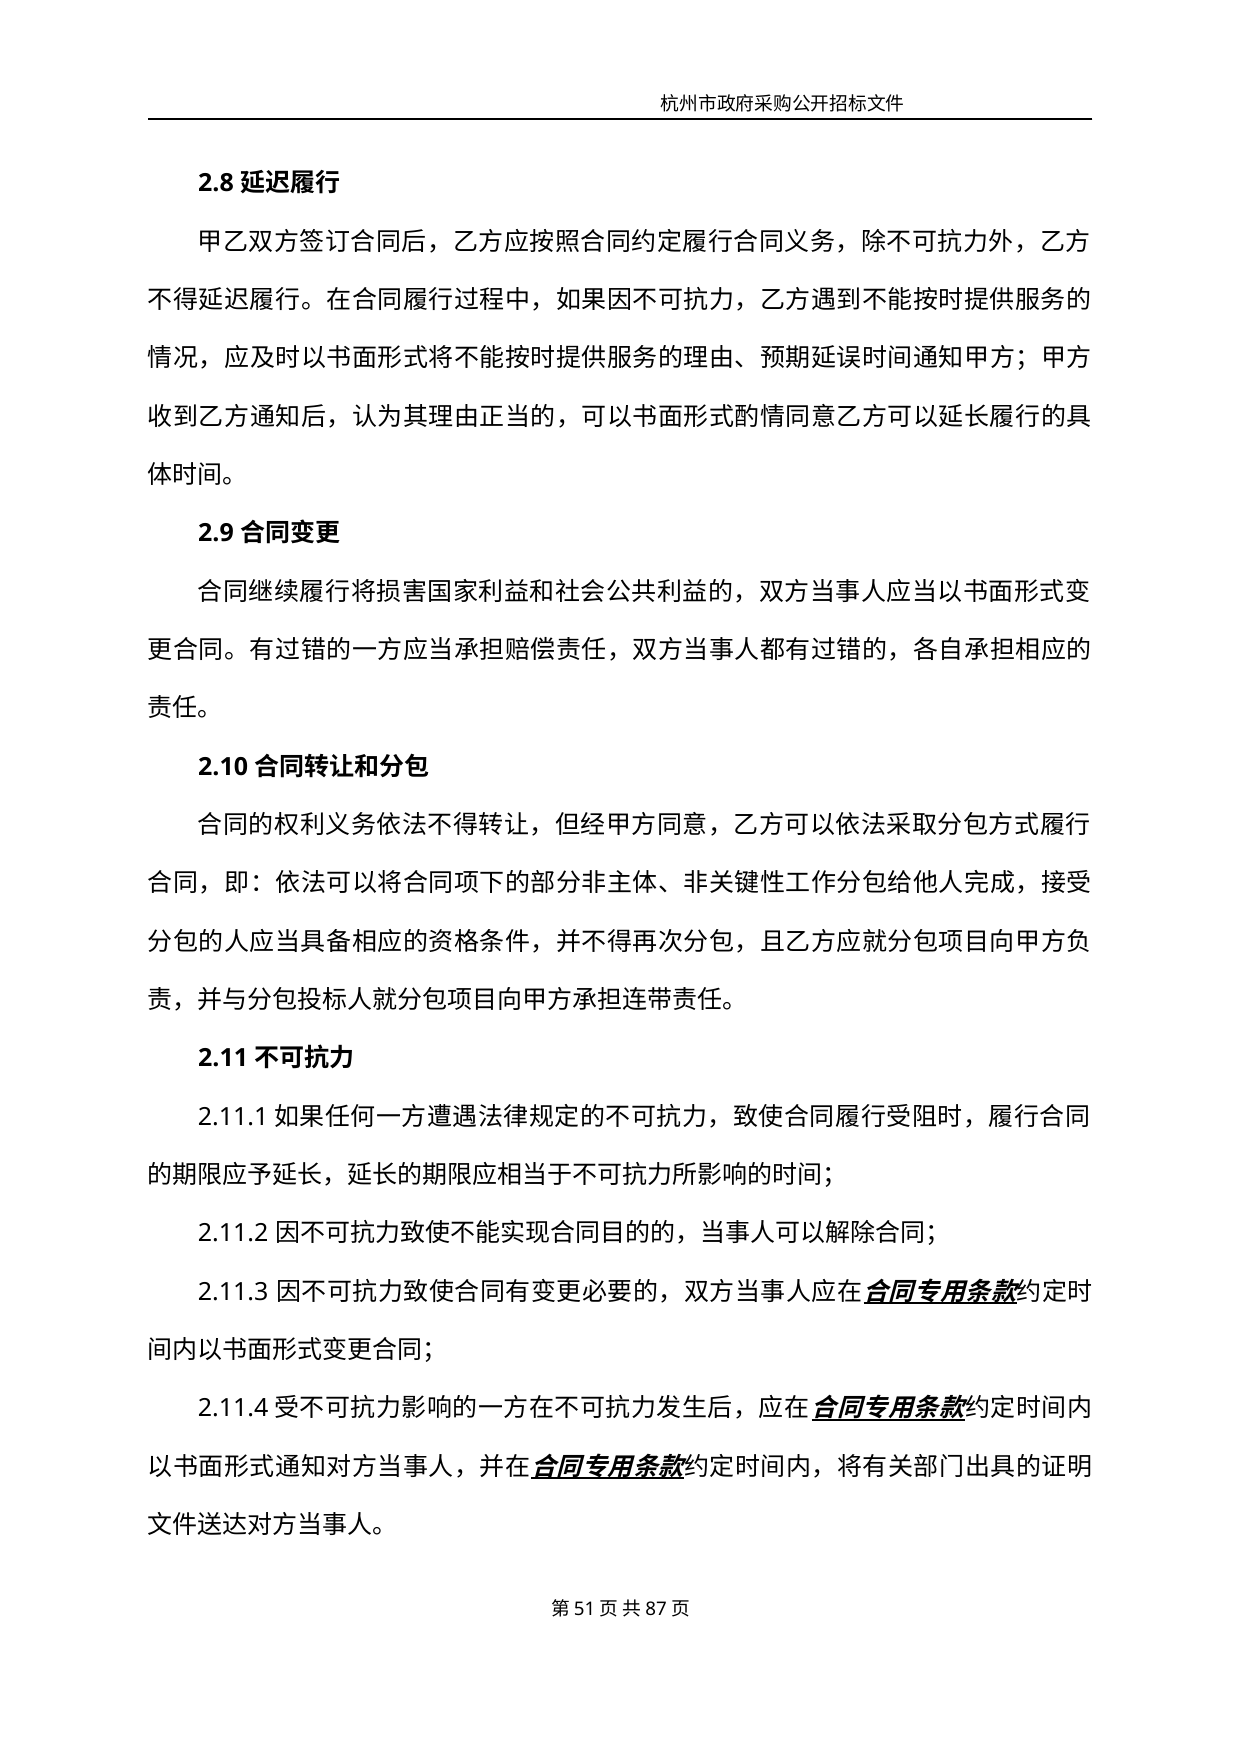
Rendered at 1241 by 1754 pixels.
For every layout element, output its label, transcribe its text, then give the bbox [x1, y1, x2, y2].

text 2.10 合同转让和分包 [148, 728, 1092, 787]
text 2.8 延迟履行 [148, 145, 1092, 203]
text 2.11 不可抗力 [148, 1020, 1092, 1078]
text 2.11.3 因不可抗力致使合同有变更必要的，双方当事人应在合同专用条款约定时间内以书面形式变更合同； [148, 1253, 1092, 1370]
text 甲乙双方签订合同后，乙方应按照合同约定履行合同义务，除不可抗力外，乙方不得延迟履行。在合同履行过程中，如果因不可抗力，乙方遇到不能按时提供服务的情况，应及时以书面形式将不能按时提供服务的理由、预期延误时间通知甲方；甲方收到乙方通知后，认为其理由正当的，可以书面形式酌情同意乙方可以延长履行的具体时间。 [148, 203, 1092, 495]
text 2.11.1如果任何一方遭遇法律规定的不可抗力，致使合同履行受阻时，履行合同的期限应予延长，延长的期限应相当于不可抗力所影响的时间； [148, 1078, 1092, 1195]
text 2.11.2 因不可抗力致使不能实现合同目的的，当事人可以解除合同； [148, 1195, 1092, 1253]
text 合同继续履行将损害国家利益和社会公共利益的，双方当事人应当以书面形式变更合同。有过错的一方应当承担赔偿责任，双方当事人都有过错的，各自承担相应的责任。 [148, 553, 1092, 728]
text 合同的权利义务依法不得转让，但经甲方同意，乙方可以依法采取分包方式履行合同，即：依法可以将合同项下的部分非主体、非关键性工作分包给他人完成，接受分包的人应当具备相应的资格条件，并不得再次分包，且乙方应就分包项目向甲方负责，并与分包投标人就分包项目向甲方承担连带责任。 [148, 787, 1092, 1020]
text 2.11.4受不可抗力影响的一方在不可抗力发生后，应在合同专用条款约定时间内以书面形式通知对方当事人，并在合同专用条款约定时间内，将有关部门出具的证明文件送达对方当事人。 [148, 1370, 1092, 1545]
text 2.9 合同变更 [148, 495, 1092, 553]
